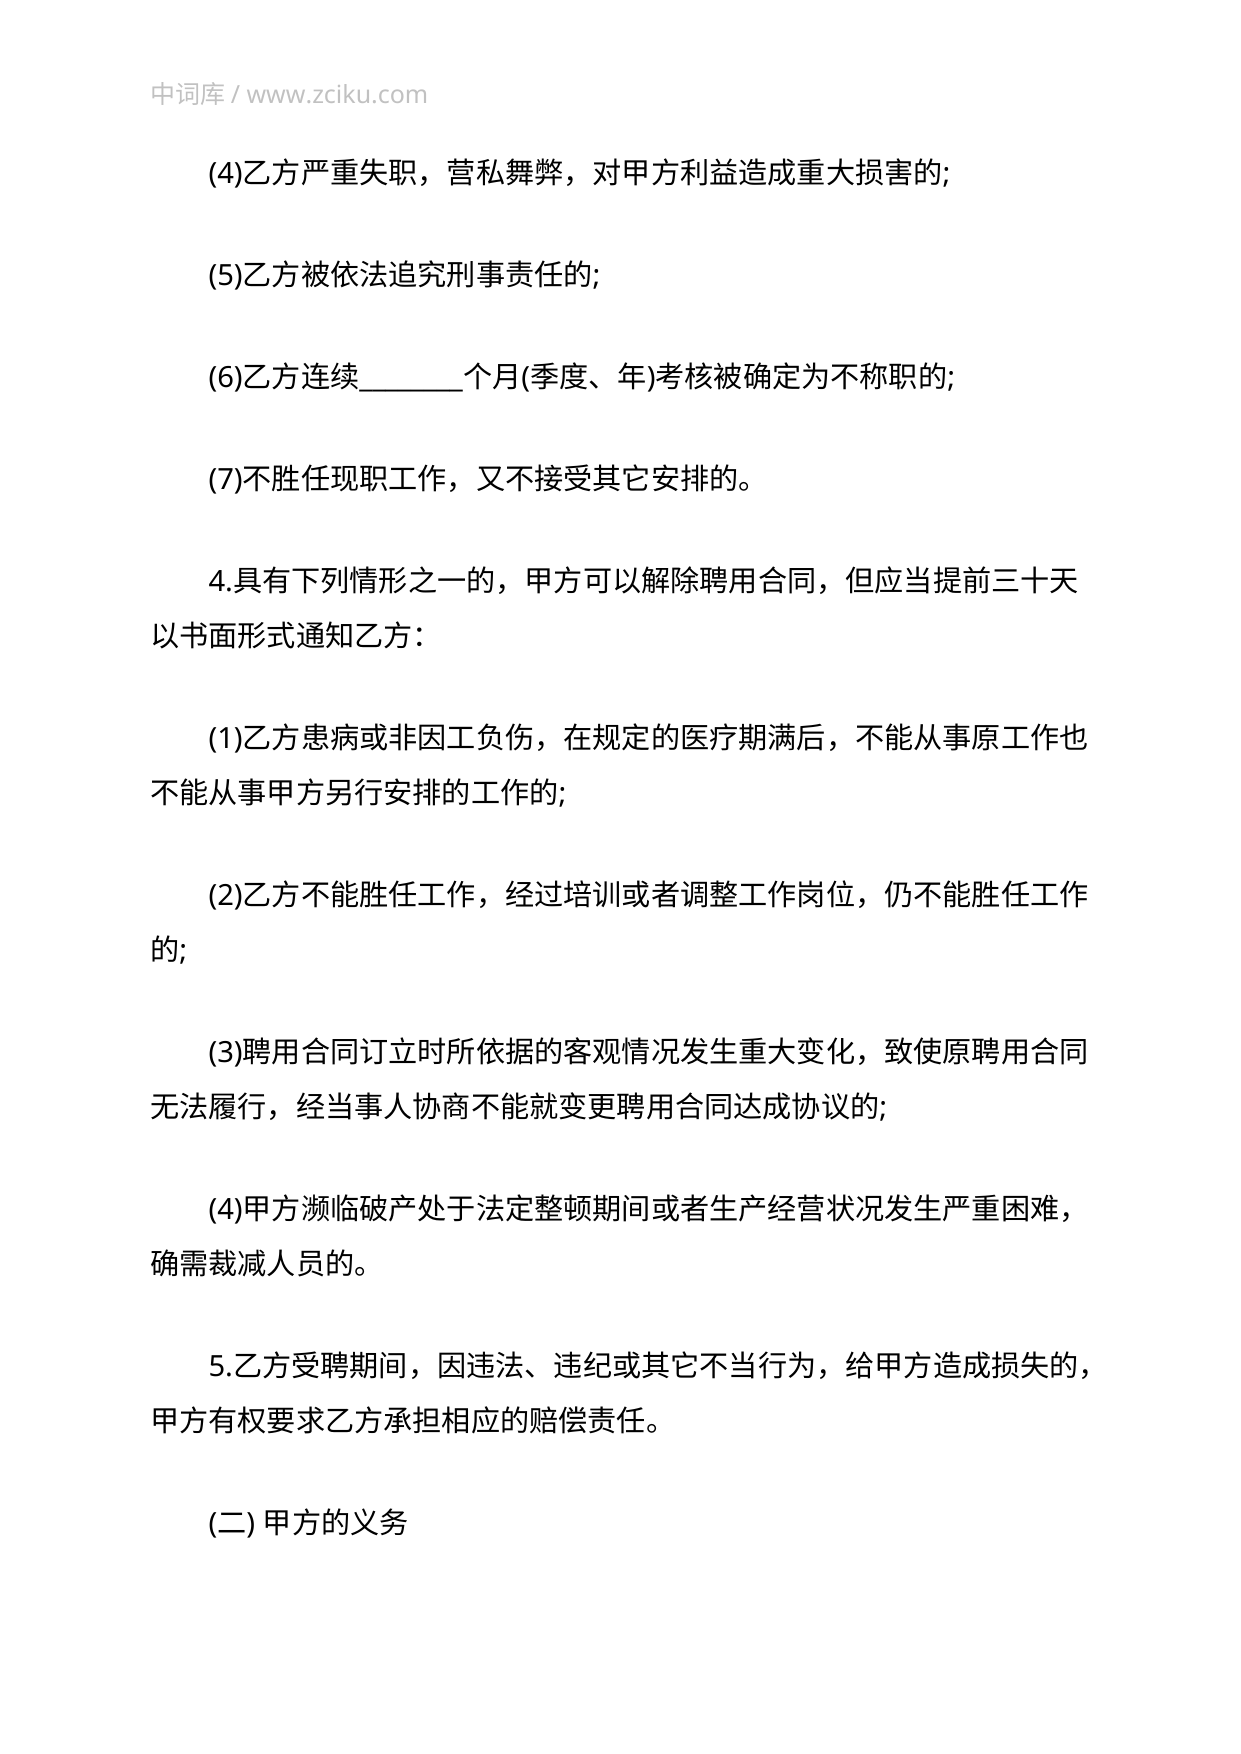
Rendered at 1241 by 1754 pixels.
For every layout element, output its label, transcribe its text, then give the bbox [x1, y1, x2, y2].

text (3)聘用合同订立时所依据的客观情况发生重大变化，致使原聘用合同无法履行，经当事人协商不能就变更聘用合同达成协议的; [150, 1029, 1090, 1126]
text (5)乙方被依法追究刑事责任的; [150, 252, 1090, 294]
text (1)乙方患病或非因工负伤，在规定的医疗期满后，不能从事原工作也不能从事甲方另行安排的工作的; [150, 715, 1090, 812]
text 5.乙方受聘期间，因违法、违纪或其它不当行为，给甲方造成损失的，甲方有权要求乙方承担相应的赔偿责任。 [150, 1342, 1090, 1440]
text (二) 甲方的义务 [150, 1499, 1090, 1542]
text (4)乙方严重失职，营私舞弊，对甲方利益造成重大损害的; [150, 150, 1090, 192]
text 4.具有下列情形之一的，甲方可以解除聘用合同，但应当提前三十天以书面形式通知乙方： [150, 558, 1090, 655]
text (4)甲方濒临破产处于法定整顿期间或者生产经营状况发生严重困难，确需裁减人员的。 [150, 1186, 1090, 1283]
text (2)乙方不能胜任工作，经过培训或者调整工作岗位，仍不能胜任工作的; [150, 872, 1090, 969]
text (7)不胜任现职工作，又不接受其它安排的。 [150, 456, 1090, 498]
text (6)乙方连续________个月(季度、年)考核被确定为不称职的; [150, 354, 1090, 396]
